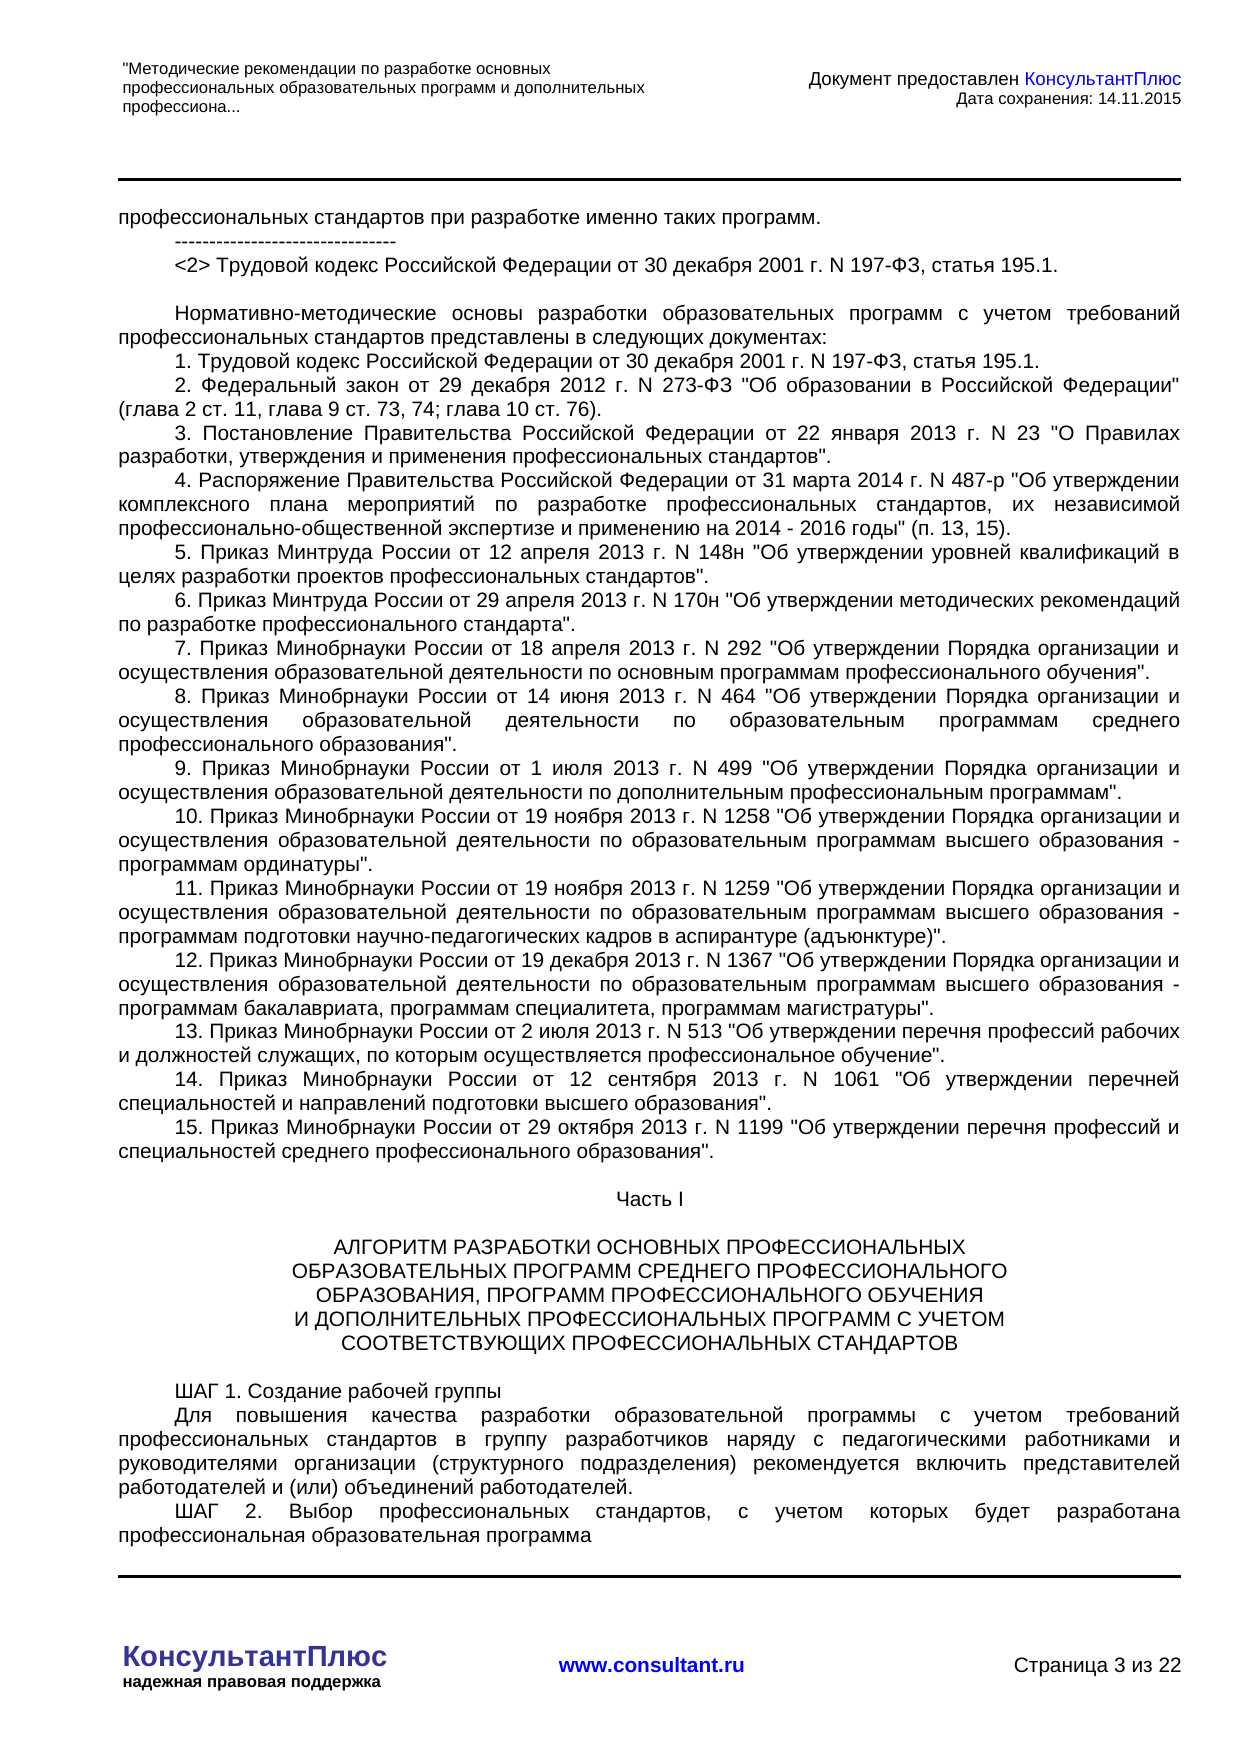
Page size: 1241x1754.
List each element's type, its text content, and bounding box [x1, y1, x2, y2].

text 11. Приказ Минобрнауки России от 19 ноября 2013 г. N 1259 "Об утверждении Порядка организации и осуществления образовательной деятельности по образовательным программам высшего образования - программам подготовки научно-педагогических кадров в аспирантуре (адъюнктуре)". [118, 876, 1181, 947]
text 3. Постановление Правительства Российской Федерации от 22 января 2013 г. N 23 "О Правилах разработки, утверждения и применения профессиональных стандартов". [118, 420, 1181, 468]
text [118, 205, 1181, 229]
text -------------------------------- [118, 229, 1181, 253]
text 12. Приказ Минобрнауки России от 19 декабря 2013 г. N 1367 "Об утверждении Порядка организации и осуществления образовательной деятельности по образовательным программам высшего образования - программам бакалавриата, программам специалитета, программам магистратуры". [118, 947, 1181, 1019]
text ОБРАЗОВАТЕЛЬНЫХ ПРОГРАММ СРЕДНЕГО ПРОФЕССИОНАЛЬНОГО [118, 1259, 1181, 1283]
text 4. Распоряжение Правительства Российской Федерации от 31 марта 2014 г. N 487-р "Об утверждении комплексного плана мероприятий по разработке профессиональных стандартов, их независимой профессионально-общественной экспертизе и применению на 2014 - 2016 годы" (п. 13, 15). [118, 468, 1181, 540]
text И ДОПОЛНИТЕЛЬНЫХ ПРОФЕССИОНАЛЬНЫХ ПРОГРАММ С УЧЕТОМ [118, 1307, 1181, 1331]
text СООТВЕТСТВУЮЩИХ ПРОФЕССИОНАЛЬНЫХ СТАНДАРТОВ [118, 1331, 1181, 1355]
text 13. Приказ Минобрнауки России от 2 июля 2013 г. N 513 "Об утверждении перечня профессий рабочих и должностей служащих, по которым осуществляется профессиональное обучение". [118, 1019, 1181, 1067]
text 6. Приказ Минтруда России от 29 апреля 2013 г. N 170н "Об утверждении методических рекомендаций по разработке профессионального стандарта". [118, 588, 1181, 636]
text Нормативно-методические основы разработки образовательных программ с учетом требований профессиональных стандартов представлены в следующих документах: [118, 301, 1181, 348]
text 8. Приказ Минобрнауки России от 14 июня 2013 г. N 464 "Об утверждении Порядка организации и осуществления образовательной деятельности по образовательным программам среднего профессионального образования". [118, 684, 1181, 756]
text Часть I [118, 1187, 1181, 1211]
text 1. Трудовой кодекс Российской Федерации от 30 декабря 2001 г. N 197-ФЗ, статья 195.1. [118, 348, 1181, 372]
text 9. Приказ Минобрнауки России от 1 июля 2013 г. N 499 "Об утверждении Порядка организации и осуществления образовательной деятельности по дополнительным профессиональным программам". [118, 756, 1181, 804]
text ОБРАЗОВАНИЯ, ПРОГРАММ ПРОФЕССИОНАЛЬНОГО ОБУЧЕНИЯ [118, 1283, 1181, 1307]
text 10. Приказ Минобрнауки России от 19 ноября 2013 г. N 1258 "Об утверждении Порядка организации и осуществления образовательной деятельности по образовательным программам высшего образования - программам ординатуры". [118, 804, 1181, 876]
text Для повышения качества разработки образовательной программы с учетом требований профессиональных стандартов в группу разработчиков наряду с педагогическими работниками и руководителями организации (структурного подразделения) рекомендуется включить представителей работодателей и (или) объединений работодателей. [118, 1403, 1181, 1498]
text 14. Приказ Минобрнауки России от 12 сентября 2013 г. N 1061 "Об утверждении перечней специальностей и направлений подготовки высшего образования". [118, 1067, 1181, 1115]
text ШАГ 1. Создание рабочей группы [118, 1379, 1181, 1403]
text ШАГ 2. Выбор профессиональных стандартов, с учетом которых будет разработана профессиональная образовательная программа [118, 1498, 1181, 1546]
text 5. Приказ Минтруда России от 12 апреля 2013 г. N 148н "Об утверждении уровней квалификаций в целях разработки проектов профессиональных стандартов". [118, 540, 1181, 588]
text 7. Приказ Минобрнауки России от 18 апреля 2013 г. N 292 "Об утверждении Порядка организации и осуществления образовательной деятельности по основным программам профессионального обучения". [118, 636, 1181, 684]
text 2. Федеральный закон от 29 декабря 2012 г. N 273-ФЗ "Об образовании в Российской Федерации" (глава 2 ст. 11, глава 9 ст. 73, 74; глава 10 ст. 76). [118, 372, 1181, 420]
text АЛГОРИТМ РАЗРАБОТКИ ОСНОВНЫХ ПРОФЕССИОНАЛЬНЫХ [118, 1235, 1181, 1259]
text 15. Приказ Минобрнауки России от 29 октября 2013 г. N 1199 "Об утверждении перечня профессий и специальностей среднего профессионального образования". [118, 1115, 1181, 1163]
text <2> Трудовой кодекс Российской Федерации от 30 декабря 2001 г. N 197-ФЗ, статья 195.1. [118, 253, 1181, 277]
